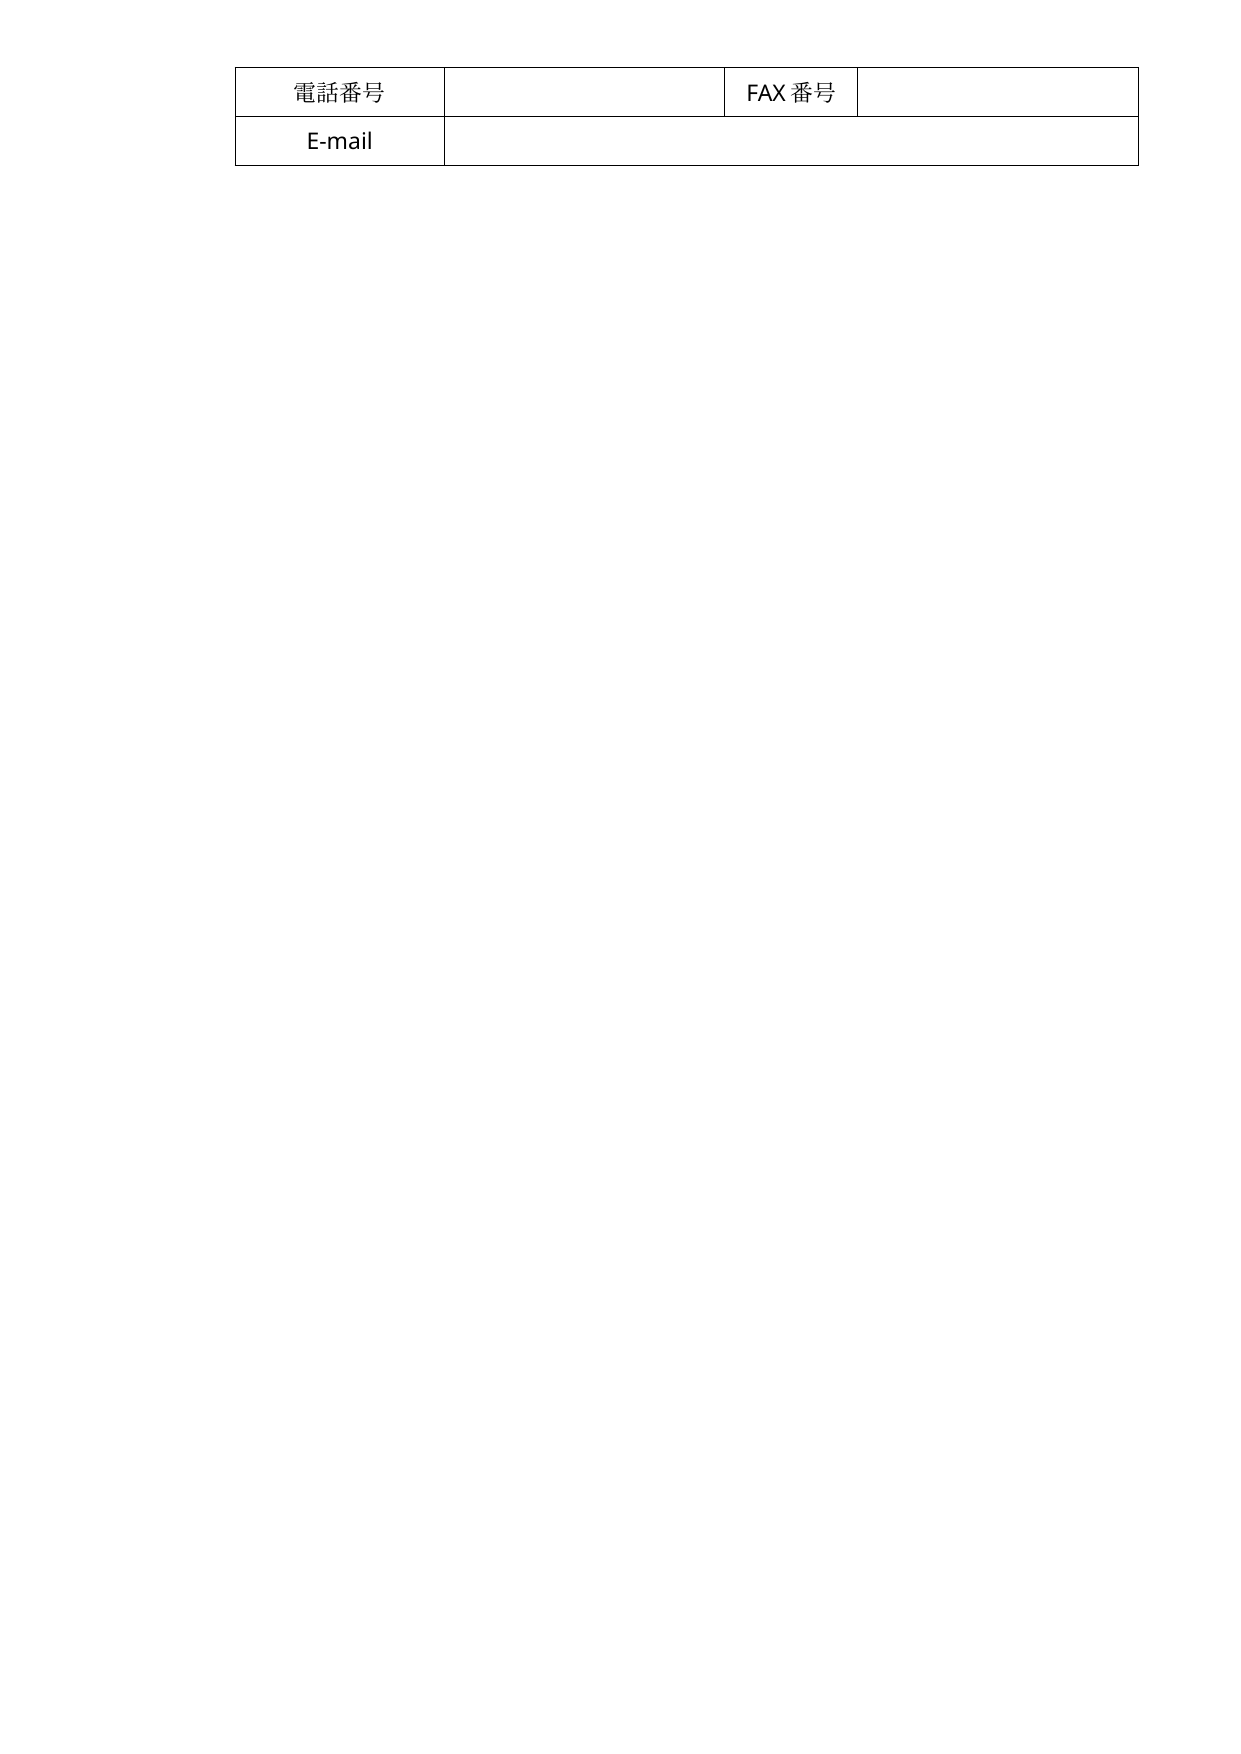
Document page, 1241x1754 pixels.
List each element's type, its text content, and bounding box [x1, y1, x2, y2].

table_cell E-mail [236, 117, 444, 165]
table_cell 電話番号 [236, 68, 444, 116]
table_cell [445, 68, 724, 116]
table_cell [445, 117, 1138, 165]
table_cell [858, 68, 1138, 116]
table_cell FAX番号 [725, 68, 857, 116]
